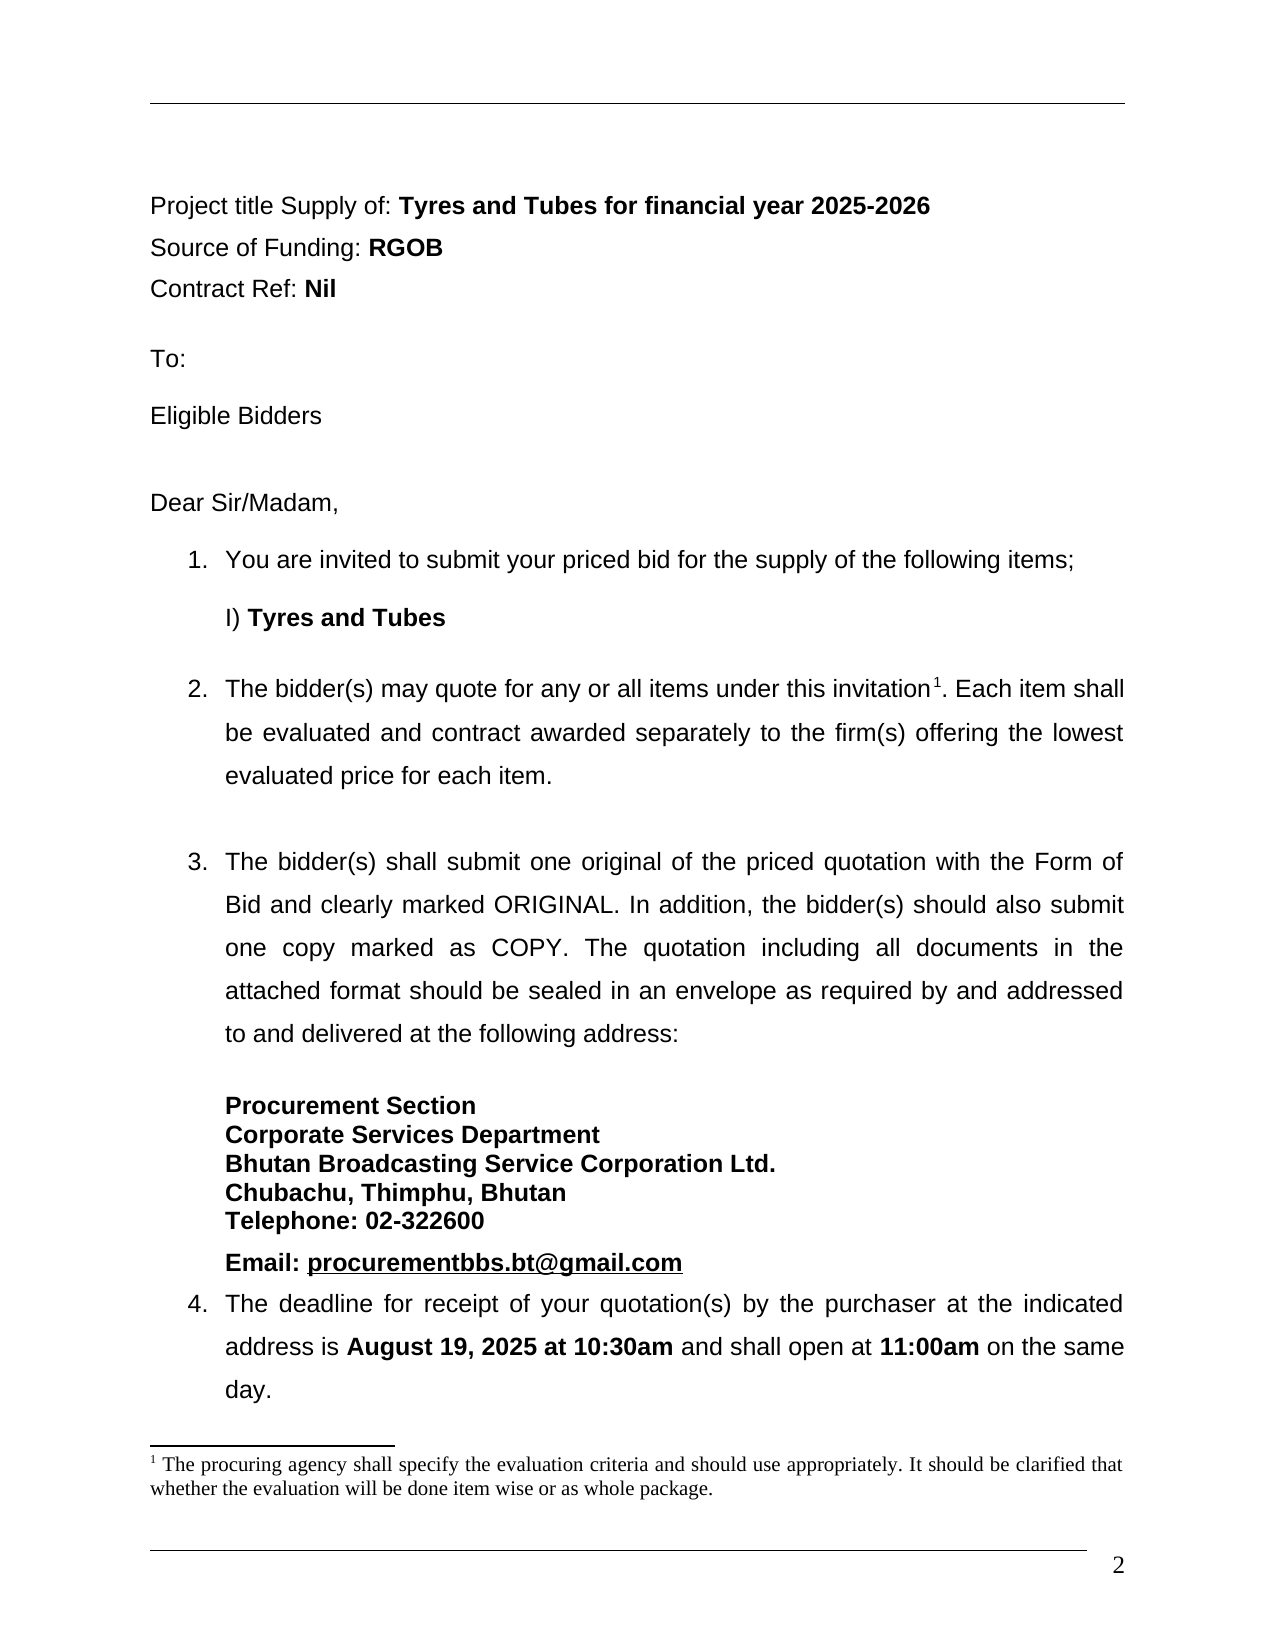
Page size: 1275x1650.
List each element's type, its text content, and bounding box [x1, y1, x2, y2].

text To: [150, 344, 1125, 372]
text Eligible Bidders [150, 401, 1125, 430]
text Chubachu, Thimphu, Bhutan [225, 1177, 1125, 1206]
text Dear Sir/Madam, [150, 487, 1125, 516]
text Contract Ref: Nil [150, 274, 1125, 302]
text Telephone: 02-322600 [225, 1206, 1125, 1235]
text Project title Supply of: Tyres and Tubes for financial year 2025-2026 [150, 191, 1125, 220]
text Procurement Section [225, 1091, 1125, 1120]
text Email: procurementbbs.bt@gmail.com [225, 1247, 1125, 1276]
text Source of Funding: RGOB [150, 232, 1125, 261]
list The bidder(s) shall submit one original of the priced quotation with the Form of Bid and clearly marked ORIGINAL. In addition, the bidder(s) should also submit one copy marked as COPY. The quotation including all documents in the attached format should be sealed in an envelope as required by and addressed to and delivered at the following address: [187, 847, 1125, 1048]
text Corporate Services Department [225, 1120, 1125, 1149]
list You are invited to submit your priced bid for the supply of the following items; [187, 545, 1125, 574]
list The bidder(s) may quote for any or all items under this invitation. Each item shall be evaluated and contract awarded separately to the firm(s) offering the lowest evaluated price for each item. [187, 674, 1125, 789]
text Bhutan Broadcasting Service Corporation Ltd. [225, 1149, 1125, 1177]
list The deadline for receipt of your quotation(s) by the purchaser at the indicated address is August 19, 2025 at 10:30am and shall open at 11:00am on the same day. [187, 1289, 1125, 1404]
list I) Tyres and Tubes [225, 602, 1125, 631]
